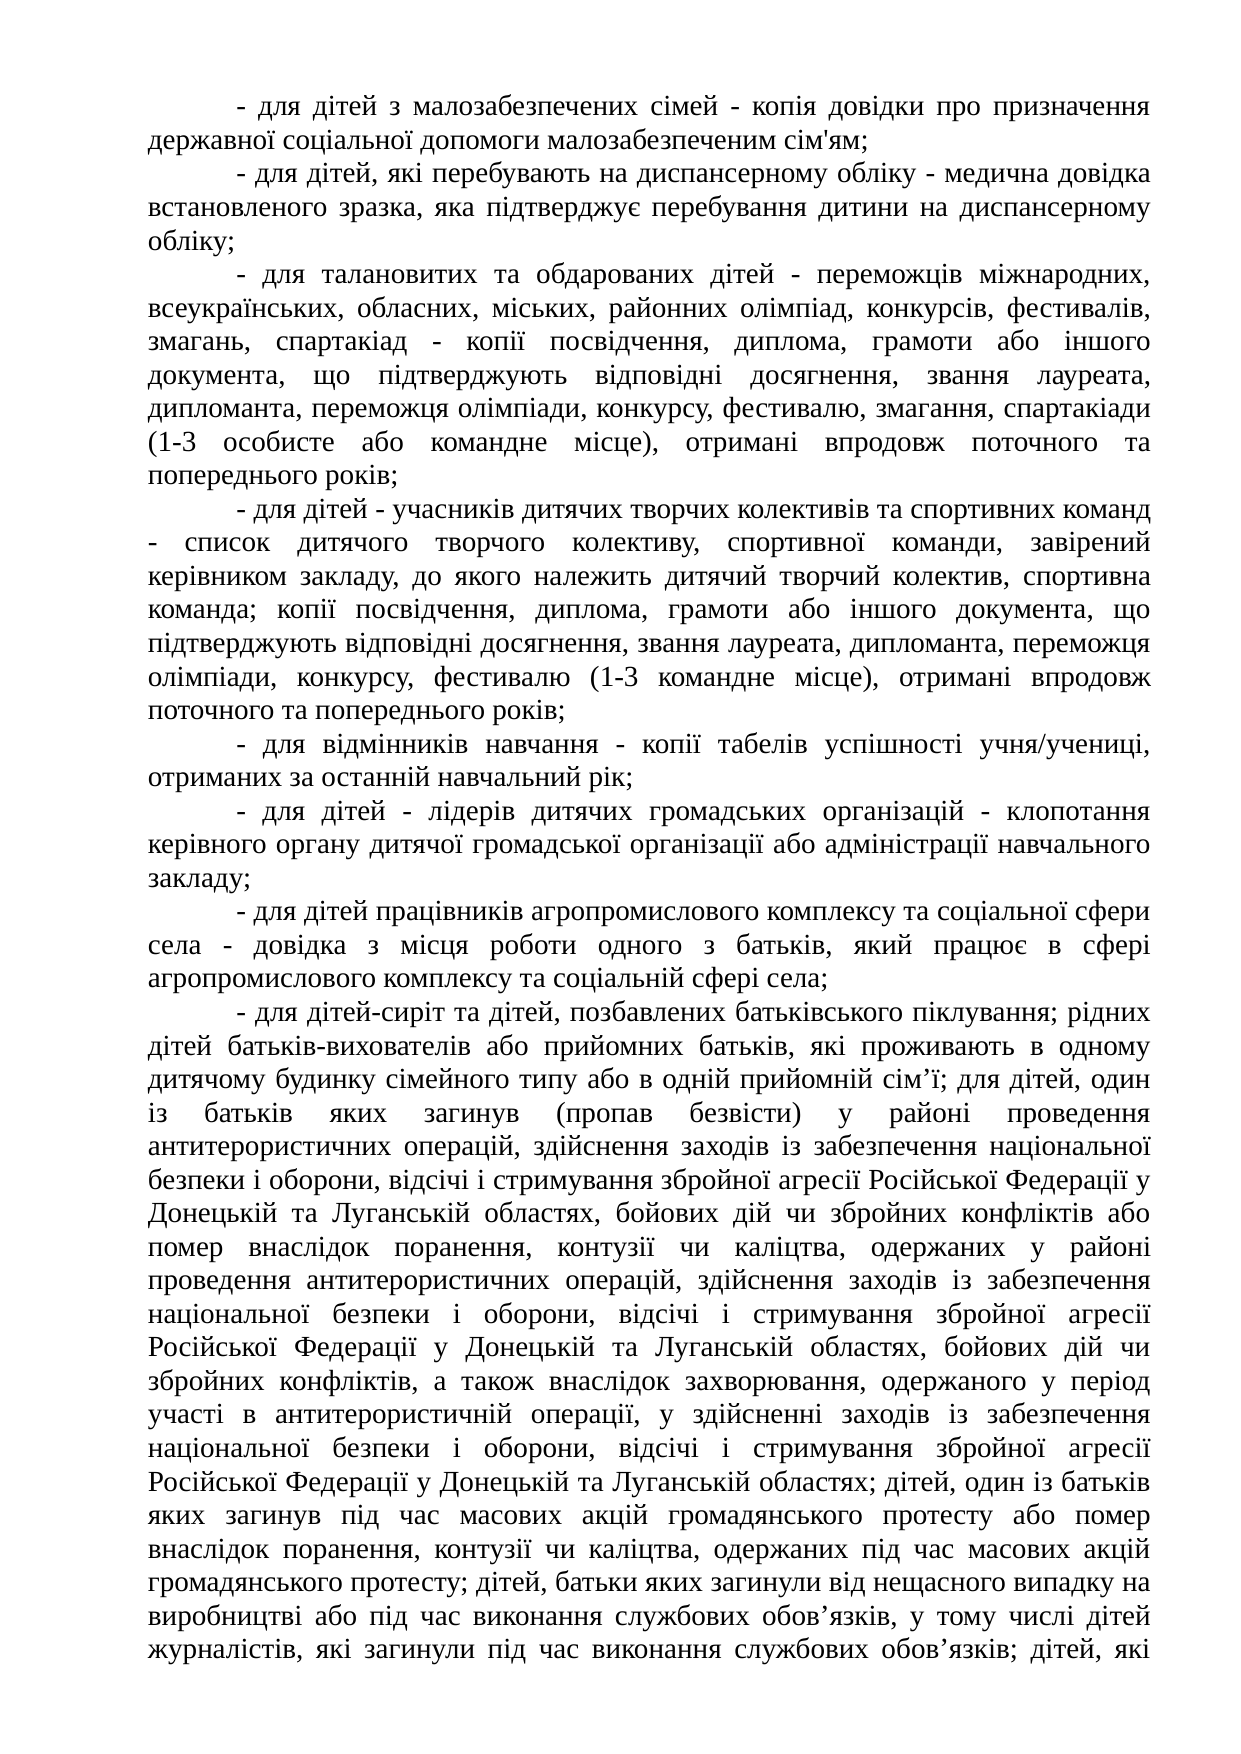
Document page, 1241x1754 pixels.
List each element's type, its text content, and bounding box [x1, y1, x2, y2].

text - для дітей - учасників дитячих творчих колективів та спортивних команд - список дитячого творчого колективу, спортивної команди, завірений керівником закладу, до якого належить дитячий творчий колектив, спортивна команда; копії посвідчення, диплома, грамоти або іншого документа, що підтверджують відповідні досягнення, звання лауреата, дипломанта, переможця олімпіади, конкурсу, фестивалю (1-3 командне місце), отримані впродовж поточного та попереднього років; [148, 491, 1152, 726]
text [148, 994, 1152, 1665]
text - для дітей працівників агропромислового комплексу та соціальної сфери села - довідка з місця роботи одного з батьків, який працює в сфері агропромислового комплексу та соціальній сфері села; [148, 893, 1152, 994]
text - для дітей - лідерів дитячих громадських організацій - клопотання керівного органу дитячої громадської організації або адміністрації навчального закладу; [148, 793, 1152, 893]
text - для дітей з малозабезпечених сімей - копія довідки про призначення державної соціальної допомоги малозабезпеченим сім'ям; [148, 88, 1152, 156]
text - для талановитих та обдарованих дітей - переможців міжнародних, всеукраїнських, обласних, міських, районних олімпіад, конкурсів, фестивалів, змагань, спартакіад - копії посвідчення, диплома, грамоти або іншого документа, що підтверджують відповідні досягнення, звання лауреата, дипломанта, переможця олімпіади, конкурсу, фестивалю, змагання, спартакіади (1-3 особисте або командне місце), отримані впродовж поточного та попереднього років; [148, 256, 1152, 491]
text - для дітей, які перебувають на диспансерному обліку - медична довідка встановленого зразка, яка підтверджує перебування дитини на диспансерному обліку; [148, 156, 1152, 256]
text - для відмінників навчання - копії табелів успішності учня/учениці, отриманих за останній навчальний рік; [148, 726, 1152, 793]
